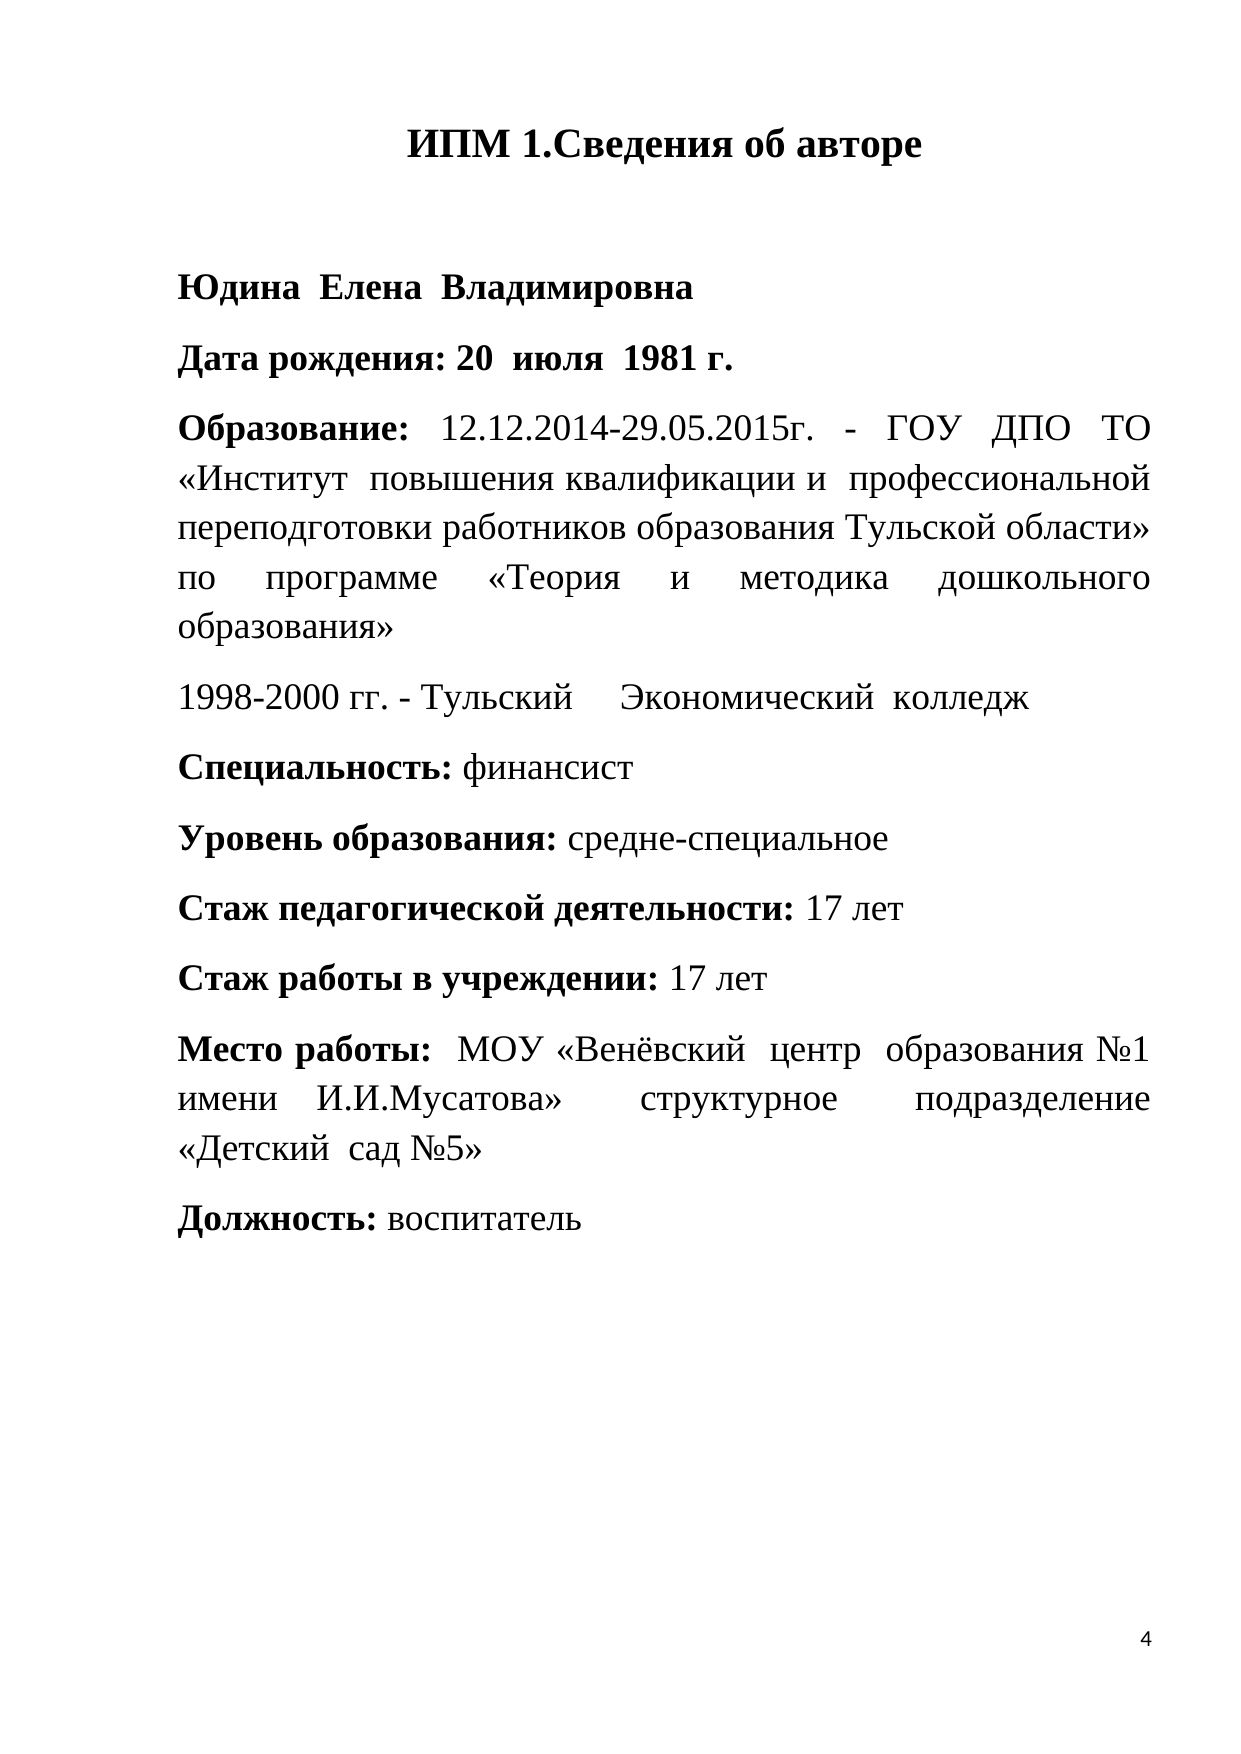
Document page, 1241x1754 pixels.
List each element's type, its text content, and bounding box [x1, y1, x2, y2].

text Специальность: финансист [177, 744, 1152, 788]
text Дата рождения: 20 июля 1981 г. [177, 335, 1152, 378]
text Место работы: МОУ «Венёвский центр образования №1 имени И.И.Мусатова» структурное подразделение «Детский сад №5» [177, 1026, 1152, 1168]
text 1998-2000 гг. - Тульский Экономический колледж [177, 674, 1152, 717]
text Юдина Елена Владимировна [177, 264, 1152, 308]
text Стаж педагогической деятельности: 17 лет [177, 885, 1152, 928]
text Образование: 12.12.2014-29.05.2015г. - ГОУ ДПО ТО «Институт повышения квалификации и профессиональной переподготовки работников образования Тульской области» по программе «Теория и методика дошкольного образования» [177, 405, 1152, 647]
text Должность: воспитатель [177, 1196, 1152, 1239]
text ИПМ 1.Сведения об авторе [177, 118, 1152, 166]
text Уровень образования: средне-специальное [177, 815, 1152, 858]
text Стаж работы в учреждении: 17 лет [177, 956, 1152, 999]
